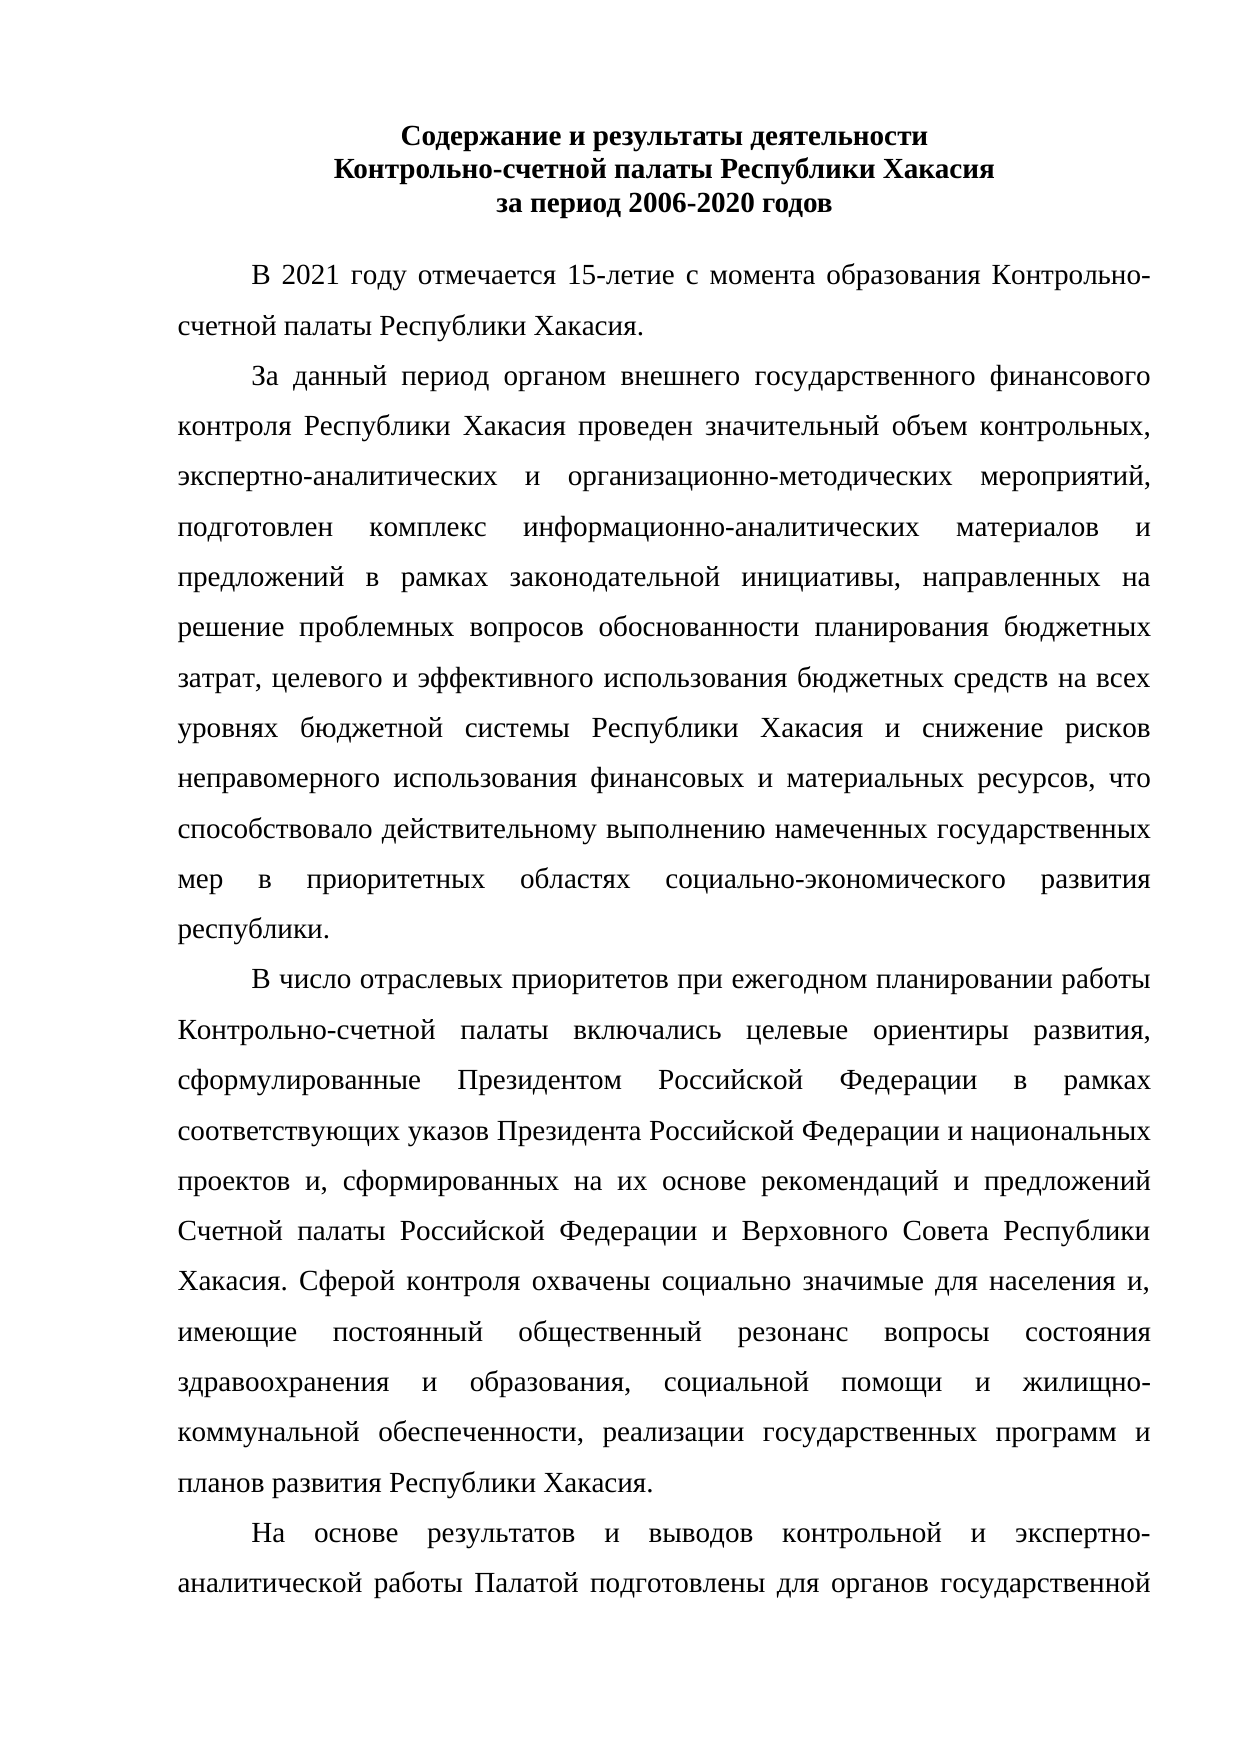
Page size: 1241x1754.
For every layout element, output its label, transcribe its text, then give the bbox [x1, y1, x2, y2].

text В число отраслевых приоритетов при ежегодном планировании работы Контрольно-счетной палаты включались целевые ориентиры развития, сформулированные Президентом Российской Федерации в рамках соответствующих указов Президента Российской Федерации и национальных проектов и, сформированных на их основе рекомендаций и предложений Счетной палаты Российской Федерации и Верховного Совета Республики Хакасия. Сферой контроля охвачены социально значимые для населения и, имеющие постоянный общественный резонанс вопросы состояния здравоохранения и образования, социальной помощи и жилищно-коммунальной обеспеченности, реализации государственных программ и планов развития Республики Хакасия. [177, 962, 1152, 1498]
text За данный период органом внешнего государственного финансового контроля Республики Хакасия проведен значительный объем контрольных, экспертно-аналитических и организационно-методических мероприятий, подготовлен комплекс информационно-аналитических материалов и предложений в рамках законодательной инициативы, направленных на решение проблемных вопросов обоснованности планирования бюджетных затрат, целевого и эффективного использования бюджетных средств на всех уровнях бюджетной системы Республики Хакасия и снижение рисков неправомерного использования финансовых и материальных ресурсов, что способствовало действительному выполнению намеченных государственных мер в приоритетных областях социально-экономического развития республики. [177, 358, 1152, 945]
text В 2021 году отмечается 15-летие с момента образования Контрольно-счетной палаты Республики Хакасия. [177, 257, 1152, 341]
subtitle Содержание и результаты деятельности [177, 118, 1152, 152]
subtitle за период 2006-2020 годов [177, 185, 1152, 219]
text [177, 1515, 1152, 1599]
subtitle Контрольно-счетной палаты Республики Хакасия [177, 152, 1152, 185]
